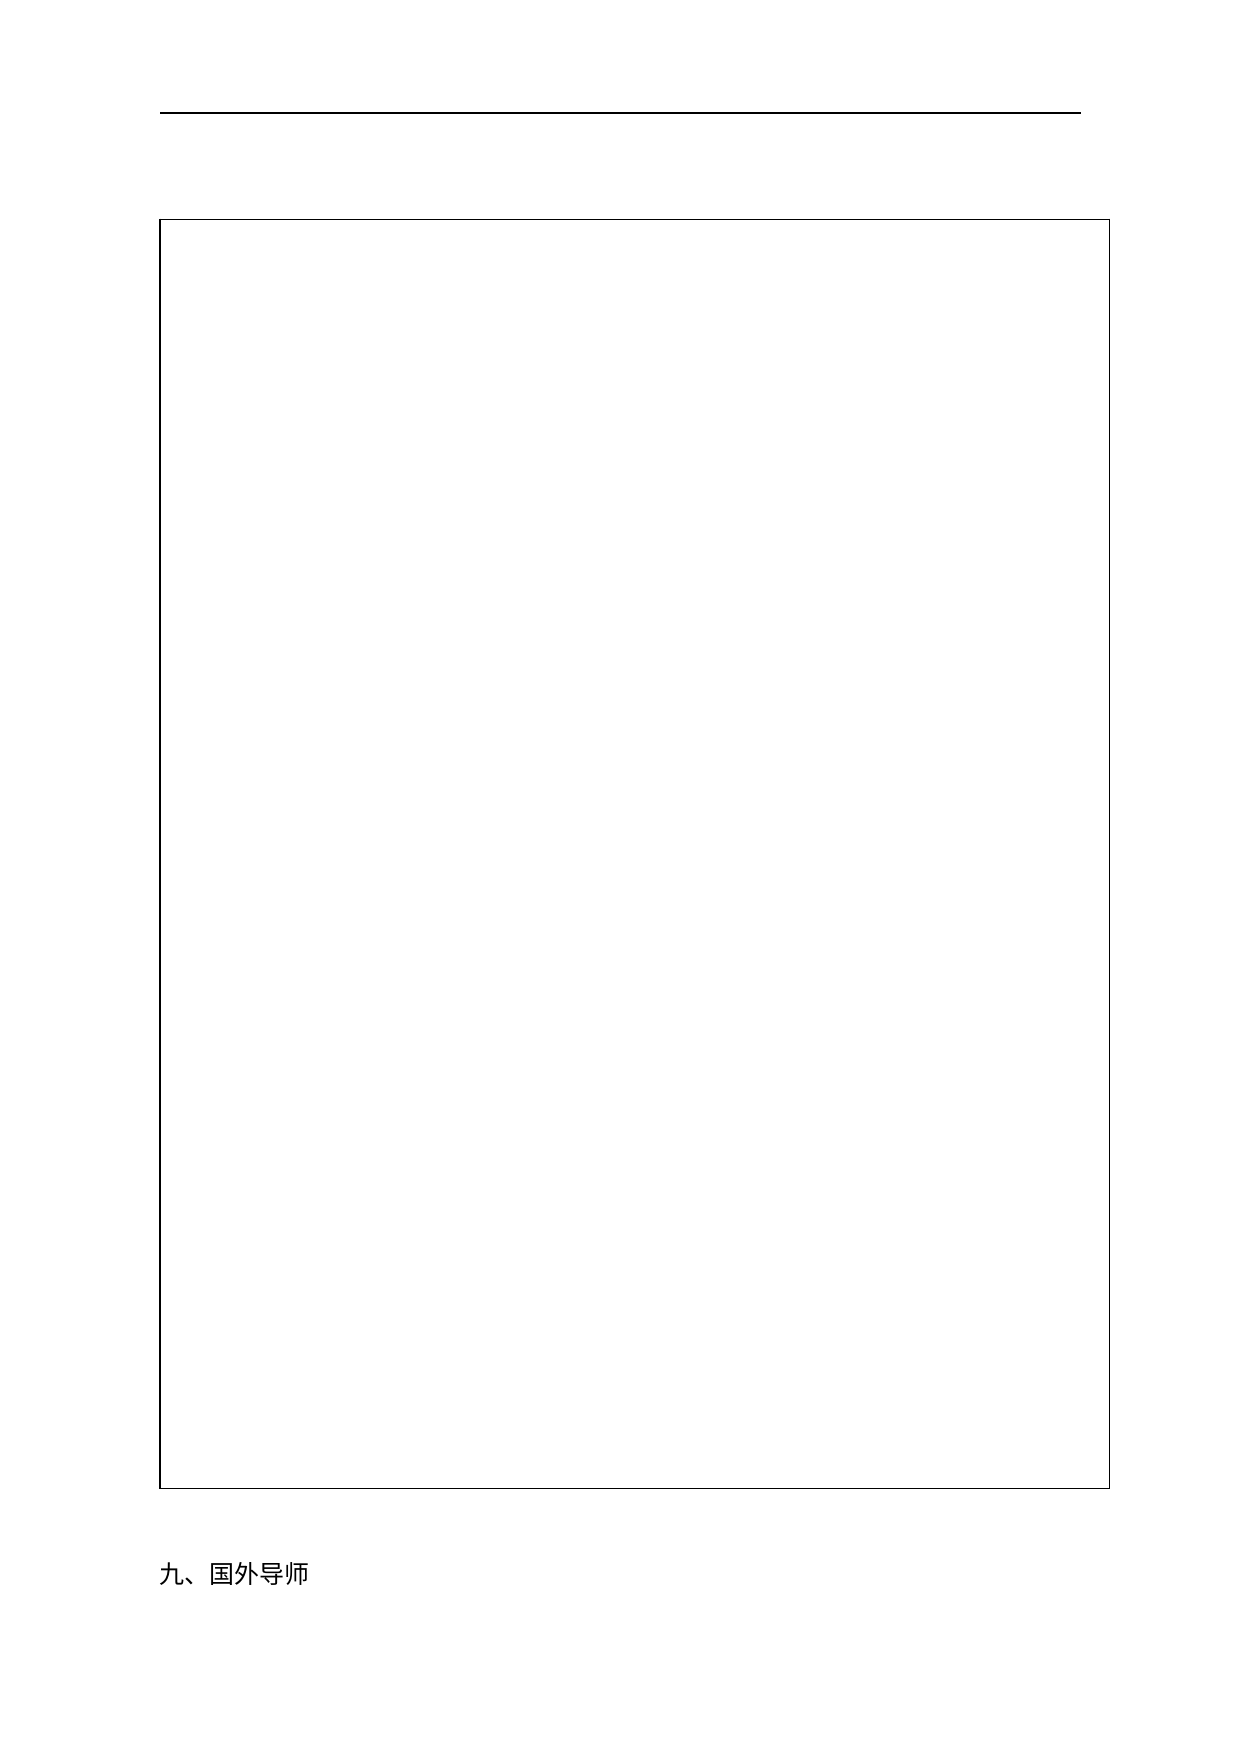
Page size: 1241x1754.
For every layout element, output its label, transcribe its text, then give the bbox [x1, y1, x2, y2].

text 九、国外导师 [159, 1541, 1081, 1593]
table_header [161, 220, 1109, 1488]
